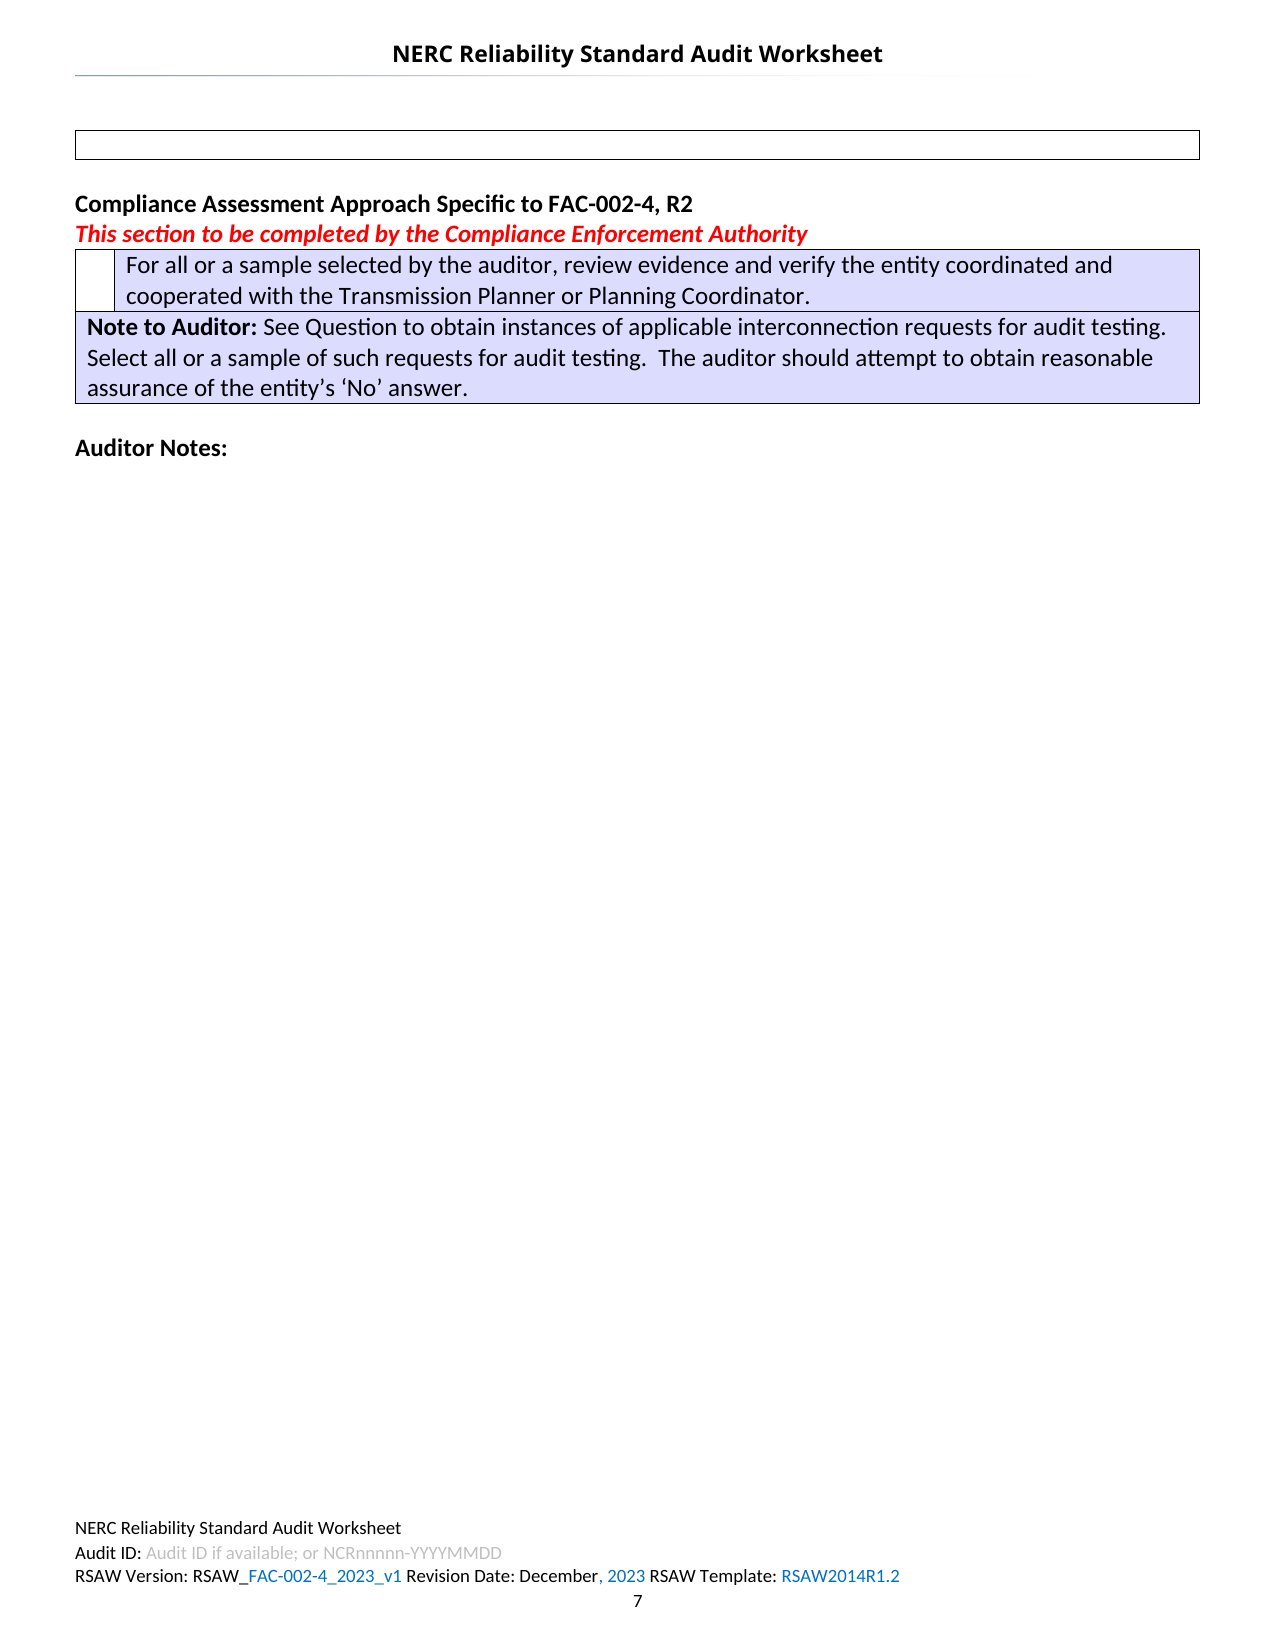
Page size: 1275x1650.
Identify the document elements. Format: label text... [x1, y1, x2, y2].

picture [75, 75, 1052, 83]
table_cell [76, 131, 1199, 159]
table_header For all or a sample selected by the auditor, review evidence and verify the entity coordinated and cooperated with the Transmission Planner or Planning Coordinator. [115, 250, 1199, 311]
text Auditor Notes: [75, 435, 1200, 462]
table_header [76, 250, 114, 311]
text Compliance Assessment Approach Specific to FAC-002-4, R2 [75, 190, 1200, 218]
table_cell Note to Auditor: See Question to obtain instances of applicable interconnection requests for audit testing. Select all or a sample of such requests for audit testing. The auditor should attempt to obtain reasonable assurance of the entity’s ‘No’ answer. [76, 312, 1199, 403]
text This section to be completed by the Compliance Enforcement Authority [75, 218, 1200, 248]
